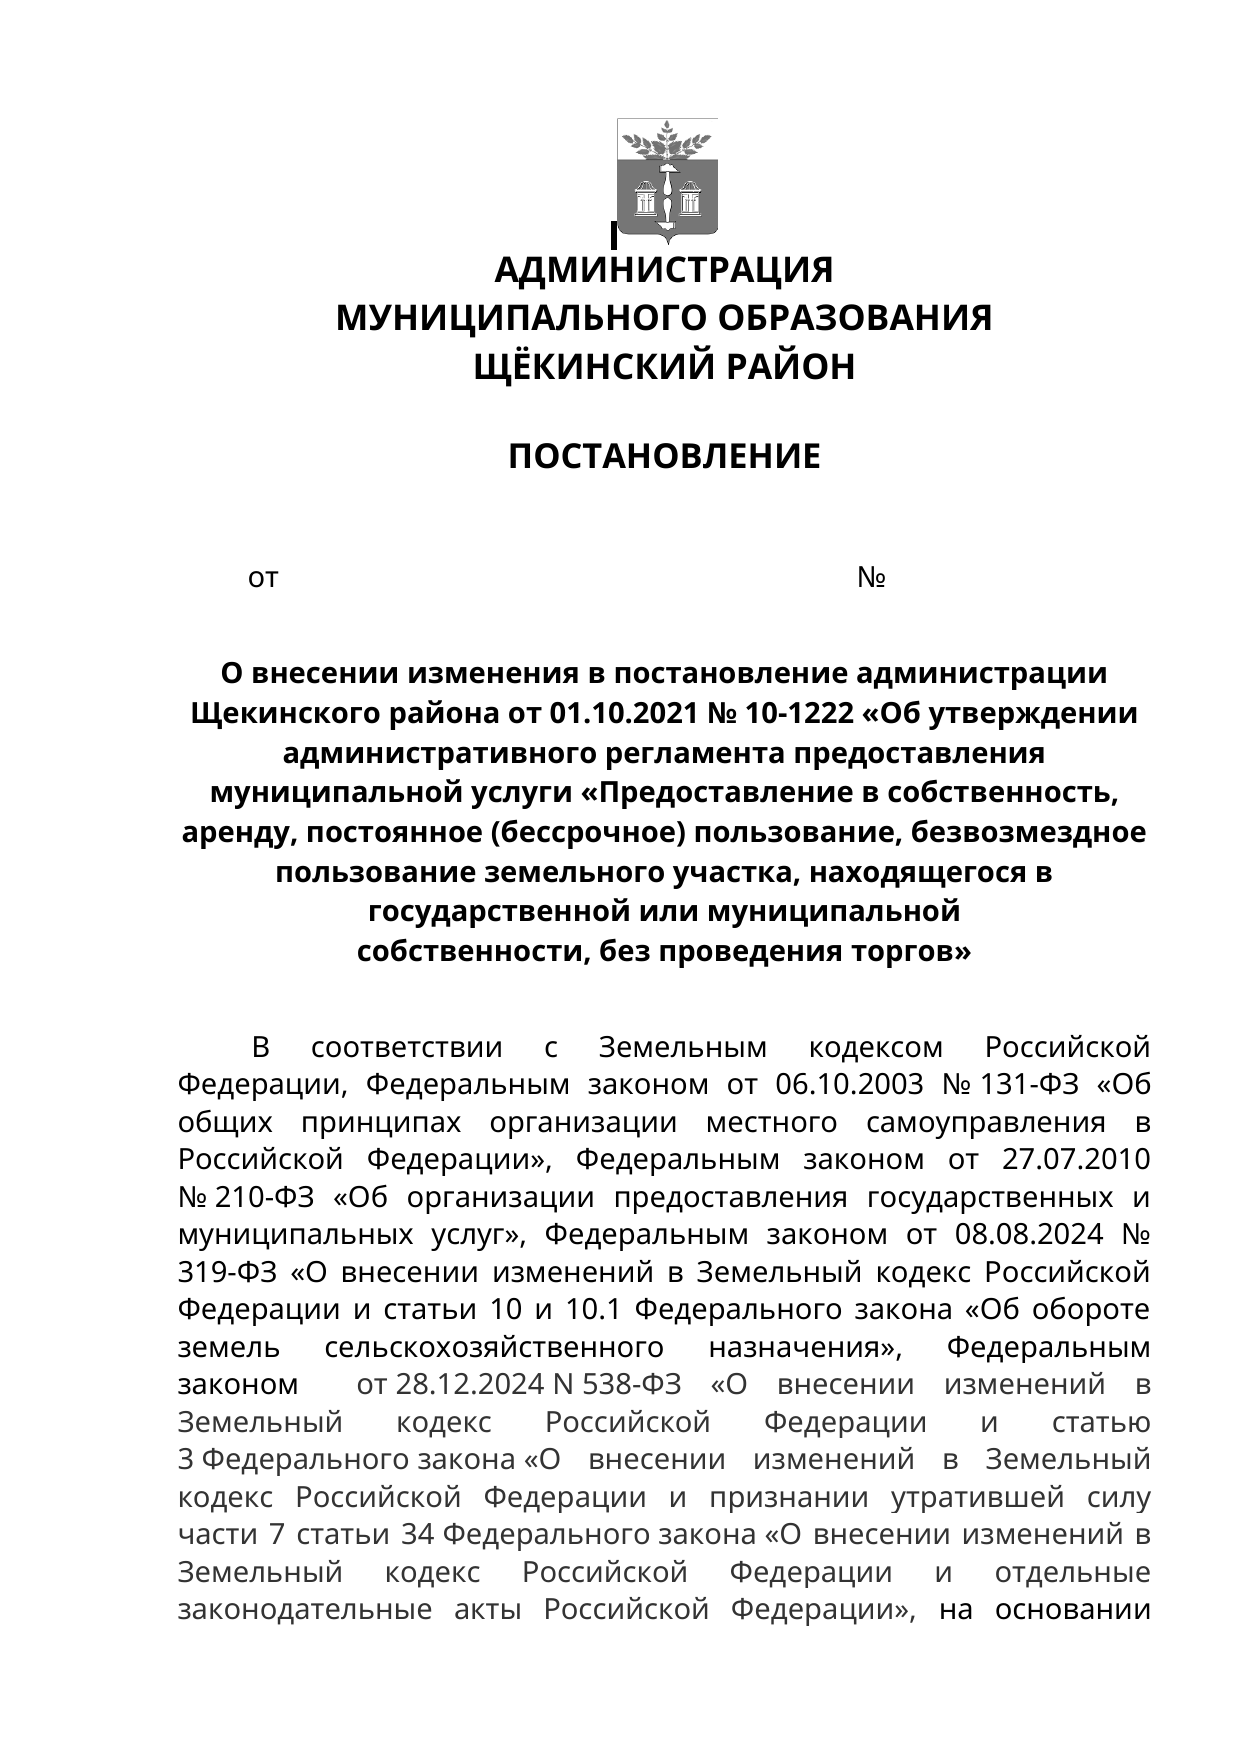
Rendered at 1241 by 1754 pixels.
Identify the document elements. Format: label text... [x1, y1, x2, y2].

text АДМИНИСТРАЦИЯ [177, 245, 1152, 293]
table_header № [845, 556, 1096, 596]
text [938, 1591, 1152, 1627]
text Щекинского района от 01.10.2021 № 10-1222 «Об утверждении административного регламента предоставления муниципальной услуги «Предоставление в собственность, аренду, постоянное (бессрочное) пользование, безвозмездное пользование земельного участка, находящегося в государственной или муниципальной [177, 692, 1152, 930]
picture [617, 118, 718, 245]
text ПОСТАНОВЛЕНИЕ [177, 452, 1152, 473]
text собственности, без проведения торгов» [177, 930, 1152, 970]
text О внесении изменения в постановление администрации [177, 653, 1152, 692]
text МУНИЦИПАЛЬНОГО ОБРАЗОВАНИЯ [177, 293, 1152, 341]
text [177, 1027, 1152, 1401]
table_header от [236, 556, 845, 596]
text ЩЁКИНСКИЙ РАЙОН [177, 341, 1152, 389]
